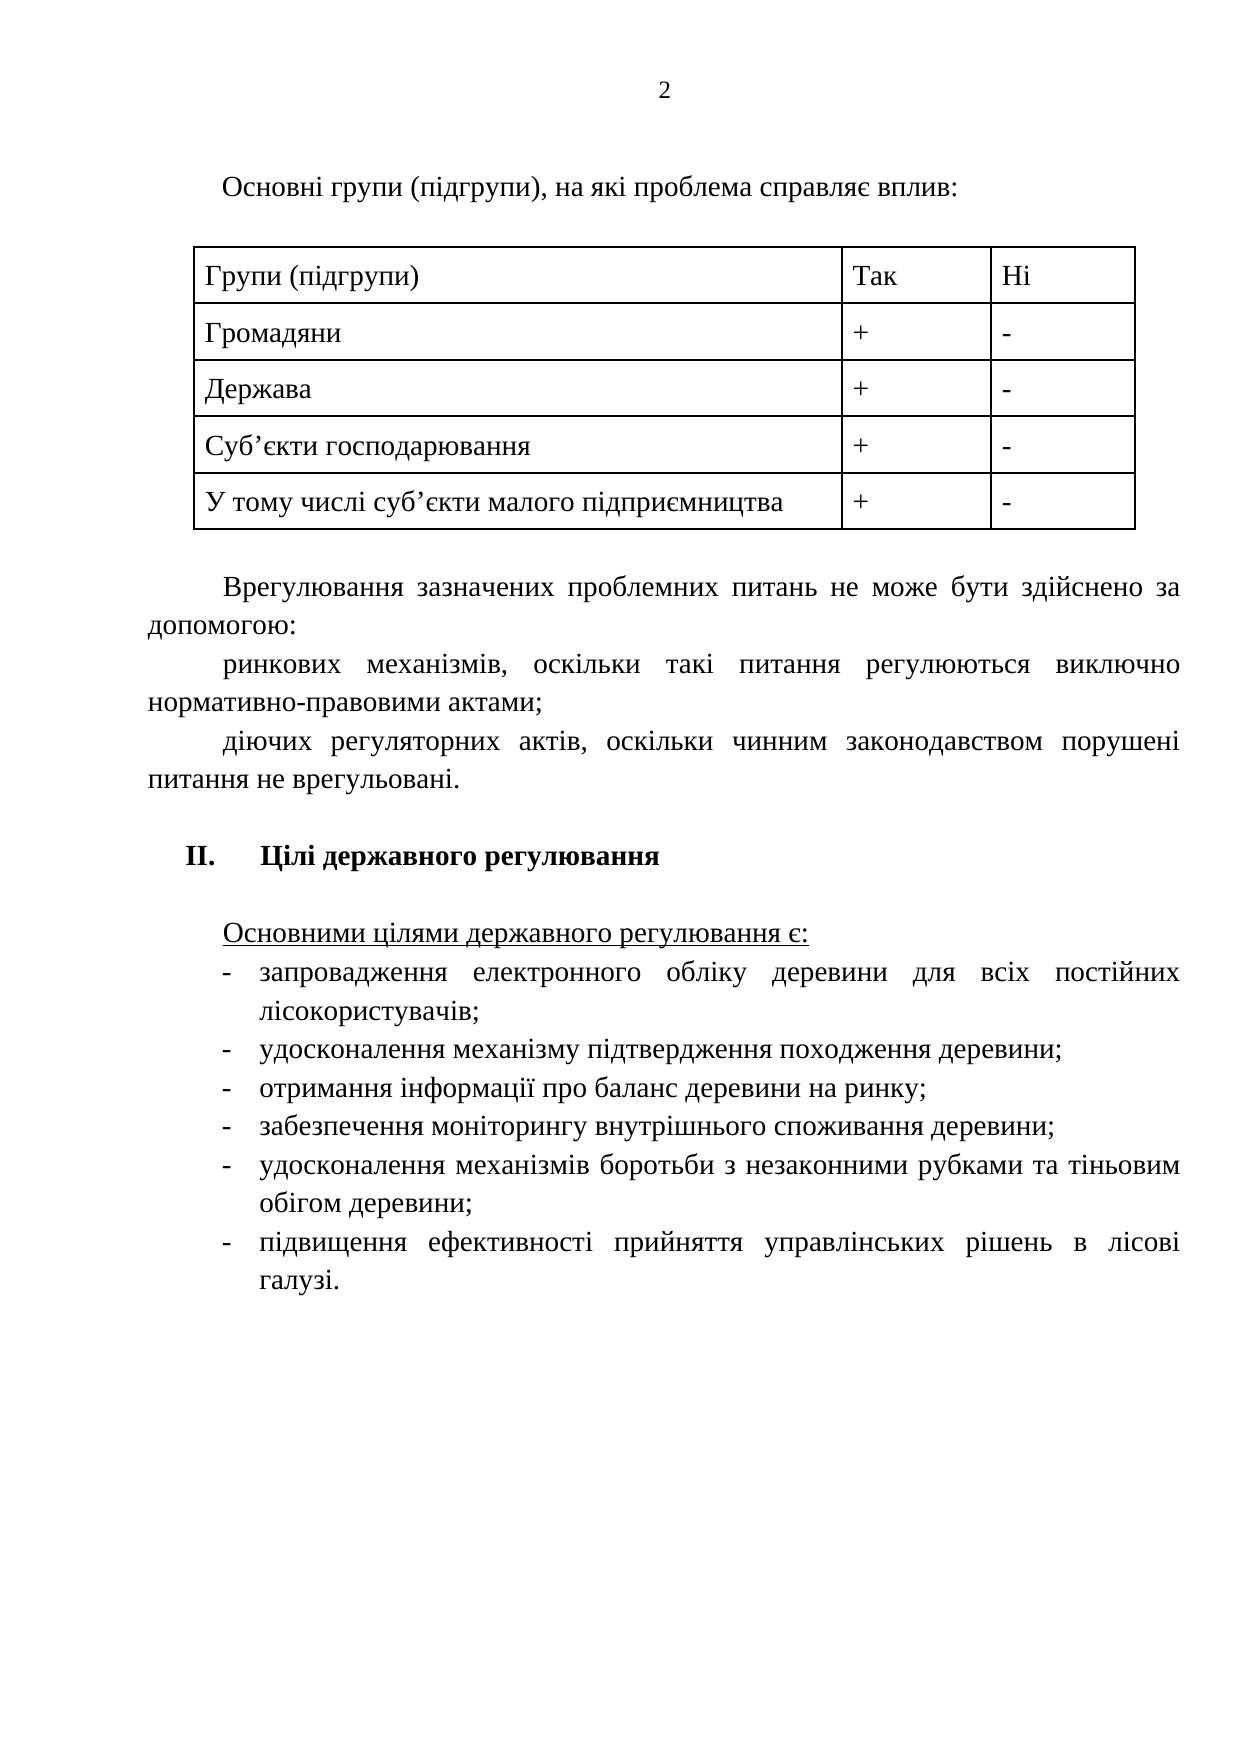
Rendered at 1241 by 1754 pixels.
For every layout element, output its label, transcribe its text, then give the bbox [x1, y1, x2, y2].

table_cell - [992, 304, 1134, 359]
table_header Групи (підгрупи) [195, 248, 841, 302]
list удосконалення механізмів боротьби з незаконними рубками та тіньовим обігом деревини; [222, 1147, 1181, 1219]
list удосконалення механізму підтвердження походження деревини; [222, 1031, 1181, 1065]
table_cell + [843, 474, 990, 528]
table_cell Суб’єкти господарювання [195, 417, 841, 472]
list Цілі державного регулювання [185, 838, 1181, 872]
table_header Так [843, 248, 990, 302]
list запровадження електронного обліку деревини для всіх постійних лісокористувачів; [222, 954, 1181, 1026]
text Основними цілями державного регулювання є: [148, 916, 1181, 949]
list забезпечення моніторингу внутрішнього споживання деревини; [222, 1108, 1181, 1142]
list отримання інформації про баланс деревини на ринку; [222, 1070, 1181, 1103]
text Основні групи (підгрупи), на які проблема справляє вплив: [148, 169, 1181, 202]
table_cell - [992, 417, 1134, 472]
list підвищення ефективності прийняття управлінських рішень в лісові галузі. [222, 1224, 1181, 1296]
table_cell Держава [195, 361, 841, 415]
table_cell + [843, 304, 990, 359]
table_cell - [992, 474, 1134, 528]
table_cell + [843, 361, 990, 415]
text діючих регуляторних актів, оскільки чинним законодавством порушені питання не врегульовані. [148, 723, 1181, 795]
table_header Ні [992, 248, 1134, 302]
table_cell У тому числі суб’єкти малого підприємництва [195, 474, 841, 528]
text Врегулювання зазначених проблемних питань не може бути здійснено за допомогою: [148, 569, 1181, 641]
table_cell + [843, 417, 990, 472]
table_cell Громадяни [195, 304, 841, 359]
table_cell - [992, 361, 1134, 415]
text ринкових механізмів, оскільки такі питання регулюються виключно нормативно-правовими актами; [148, 646, 1181, 718]
